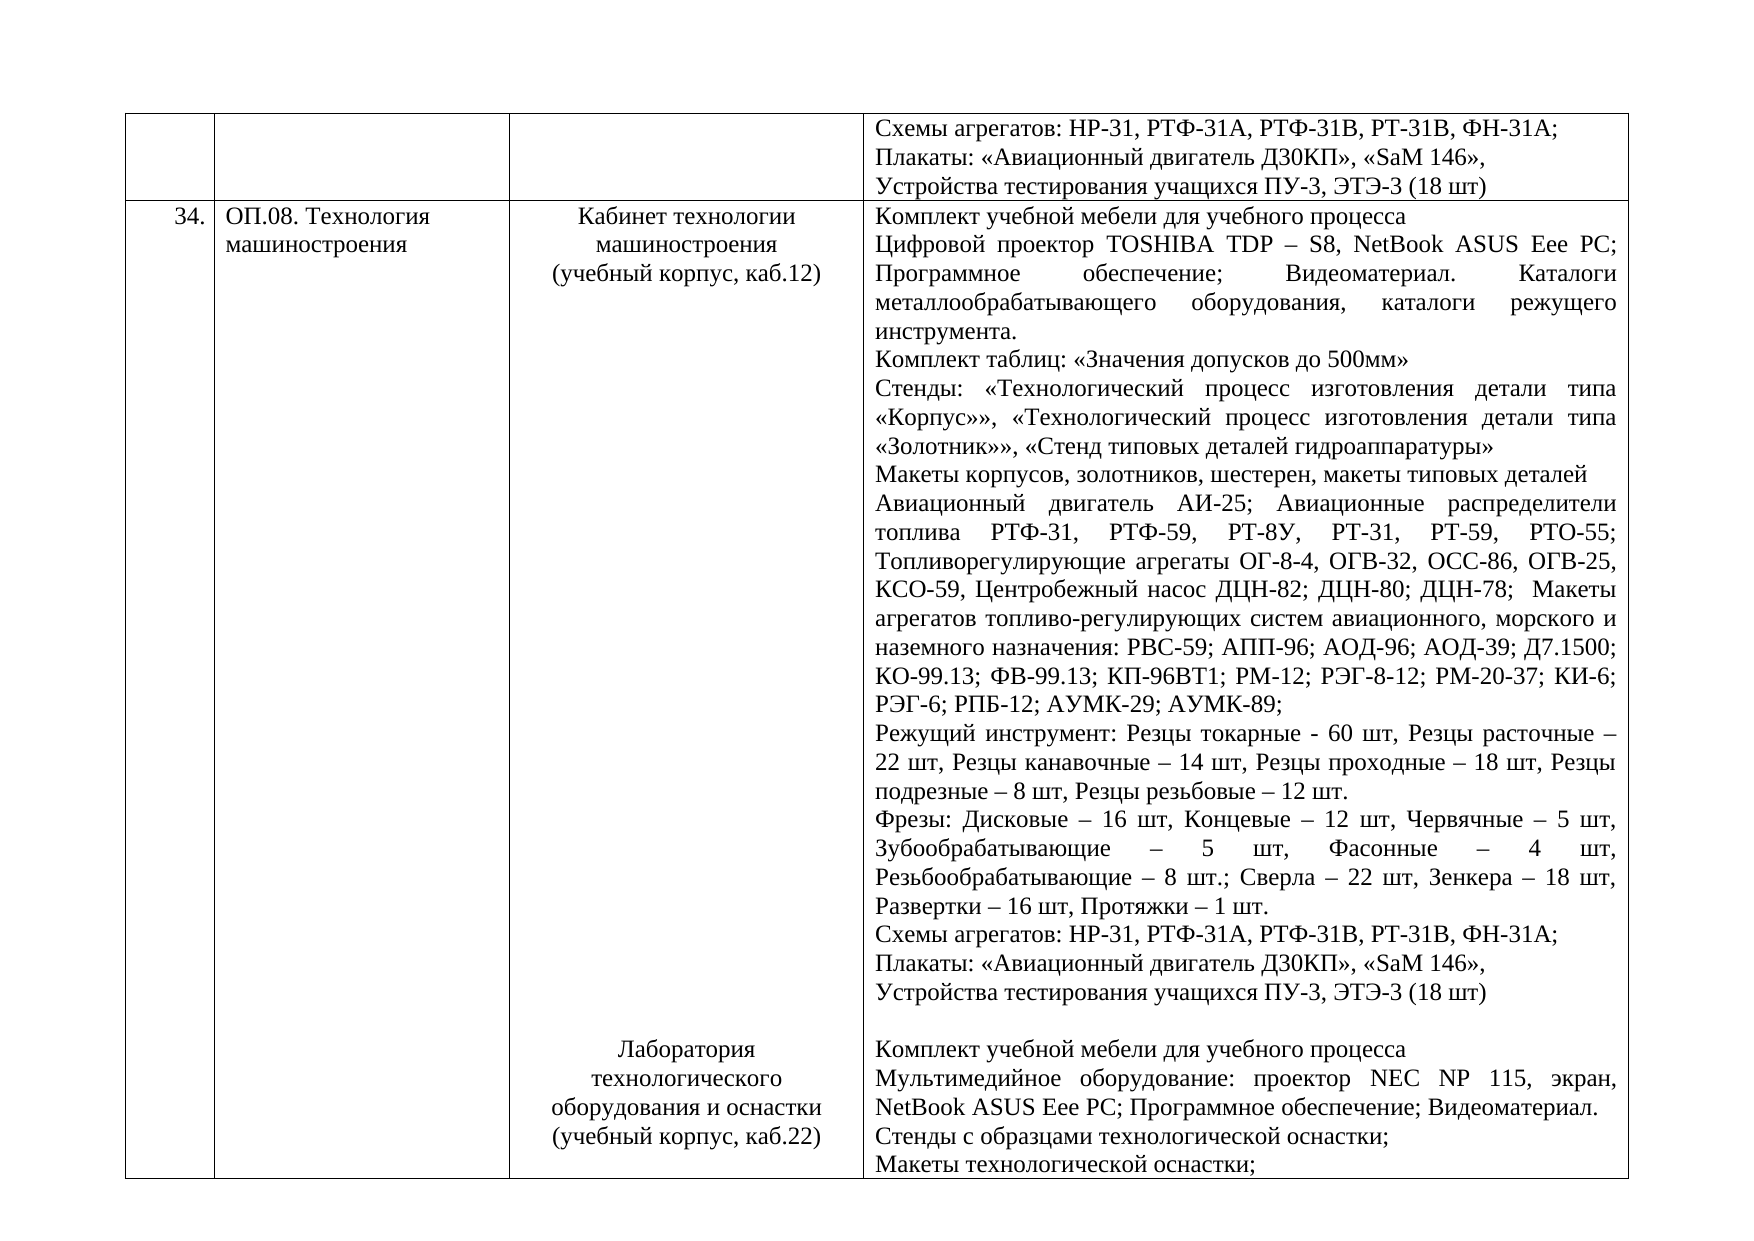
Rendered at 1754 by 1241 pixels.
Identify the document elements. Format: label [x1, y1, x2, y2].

table_cell [126, 114, 214, 200]
table_cell [510, 114, 863, 200]
table_cell [864, 114, 1628, 200]
table_cell [126, 201, 214, 1178]
table_cell [510, 201, 863, 1178]
table_cell [215, 201, 509, 1178]
table_cell [215, 114, 509, 200]
table_cell [864, 201, 1628, 1178]
